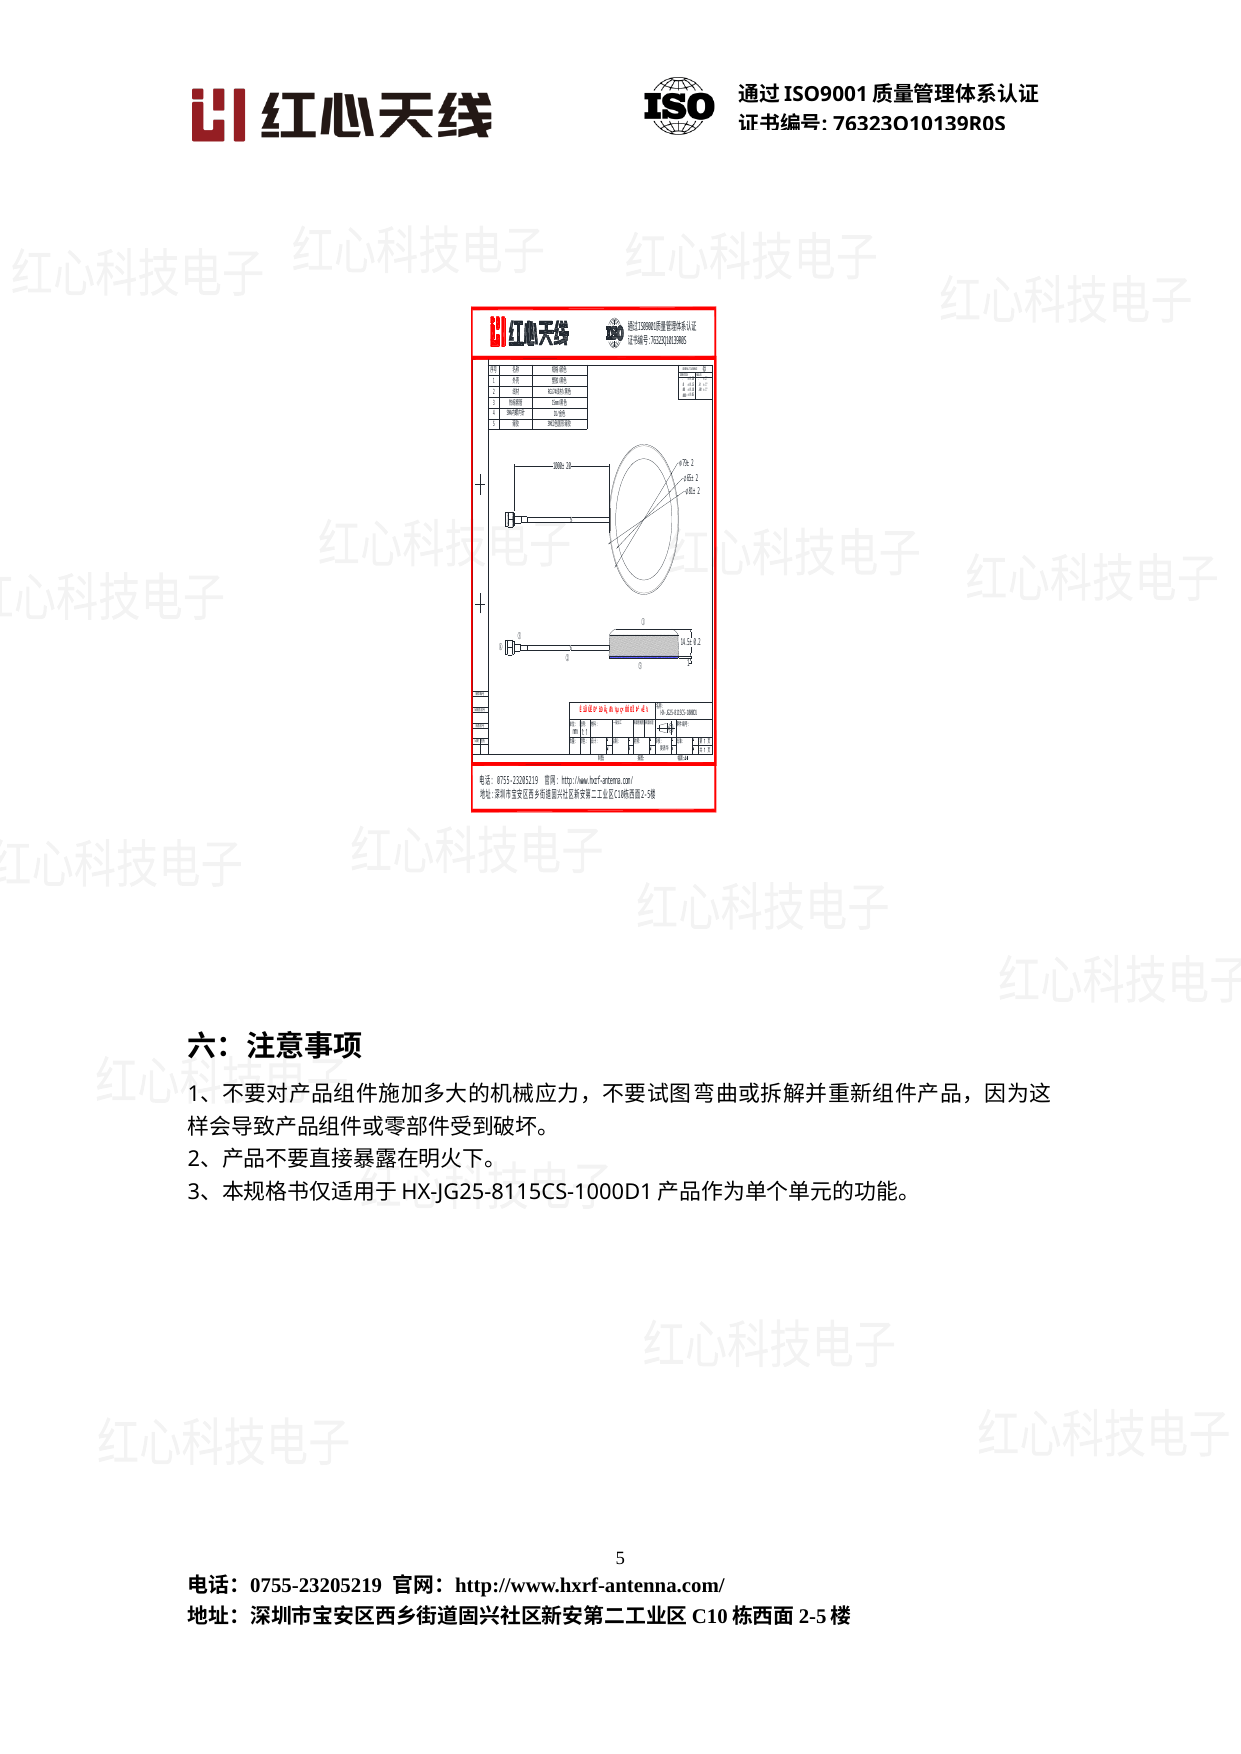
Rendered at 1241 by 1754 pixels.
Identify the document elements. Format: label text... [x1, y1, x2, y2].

text 六：注意事项 [187, 1011, 1053, 1076]
list 产品不要直接暴露在明火下。 [187, 1141, 1053, 1173]
list 本规格书仅适用于HX-JG25-8115CS-1000D1产品作为单个单元的功能。 [187, 1173, 1053, 1206]
picture [636, 75, 719, 137]
list 不要对产品组件施加多大的机械应力，不要试图弯曲或拆解并重新组件产品，因为这样会导致产品组件或零部件受到破坏。 [187, 1076, 1053, 1141]
picture [187, 84, 497, 147]
